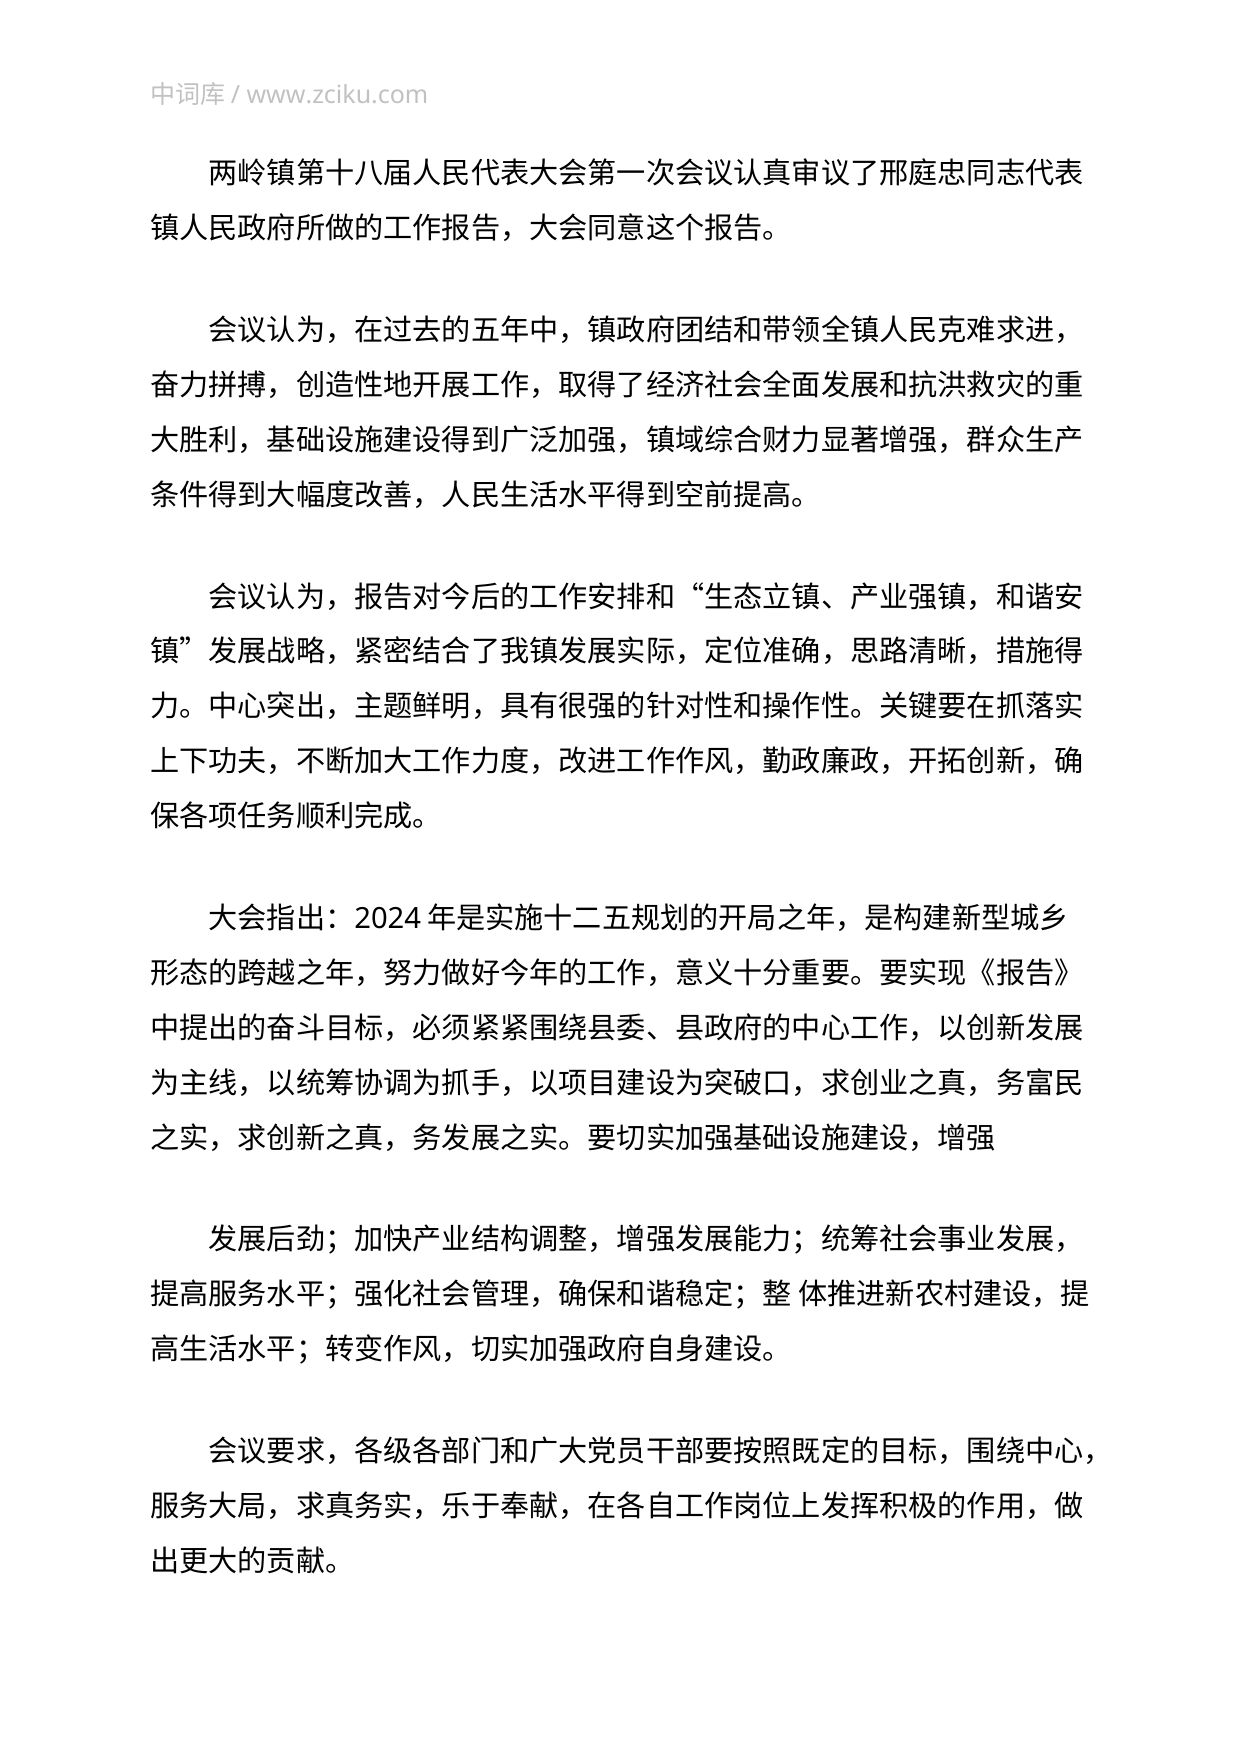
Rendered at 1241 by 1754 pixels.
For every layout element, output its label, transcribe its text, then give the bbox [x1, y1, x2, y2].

text 大会指出：2024年是实施十二五规划的开局之年，是构建新型城乡形态的跨越之年，努力做好今年的工作，意义十分重要。要实现《报告》中提出的奋斗目标，必须紧紧围绕县委、县政府的中心工作，以创新发展为主线，以统筹协调为抓手，以项目建设为突破口，求创业之真，务富民之实，求创新之真，务发展之实。要切实加强基础设施建设，增强 [150, 894, 1090, 1156]
text 会议认为，报告对今后的工作安排和“生态立镇、产业强镇，和谐安镇”发展战略，紧密结合了我镇发展实际，定位准确，思路清晰，措施得力。中心突出，主题鲜明，具有很强的针对性和操作性。关键要在抓落实上下功夫，不断加大工作力度，改进工作作风，勤政廉政，开拓创新，确保各项任务顺利完成。 [150, 573, 1090, 835]
text 发展后劲；加快产业结构调整，增强发展能力；统筹社会事业发展，提高服务水平；强化社会管理，确保和谐稳定；整 体推进新农村建设，提高生活水平；转变作风，切实加强政府自身建设。 [150, 1216, 1090, 1368]
text 会议认为，在过去的五年中，镇政府团结和带领全镇人民克难求进，奋力拼搏，创造性地开展工作，取得了经济社会全面发展和抗洪救灾的重大胜利，基础设施建设得到广泛加强，镇域综合财力显著增强，群众生产条件得到大幅度改善，人民生活水平得到空前提高。 [150, 307, 1090, 514]
text 会议要求，各级各部门和广大党员干部要按照既定的目标，围绕中心，服务大局，求真务实，乐于奉献，在各自工作岗位上发挥积极的作用，做出更大的贡献。 [150, 1427, 1090, 1579]
text 两岭镇第十八届人民代表大会第一次会议认真审议了邢庭忠同志代表镇人民政府所做的工作报告，大会同意这个报告。 [150, 150, 1090, 247]
